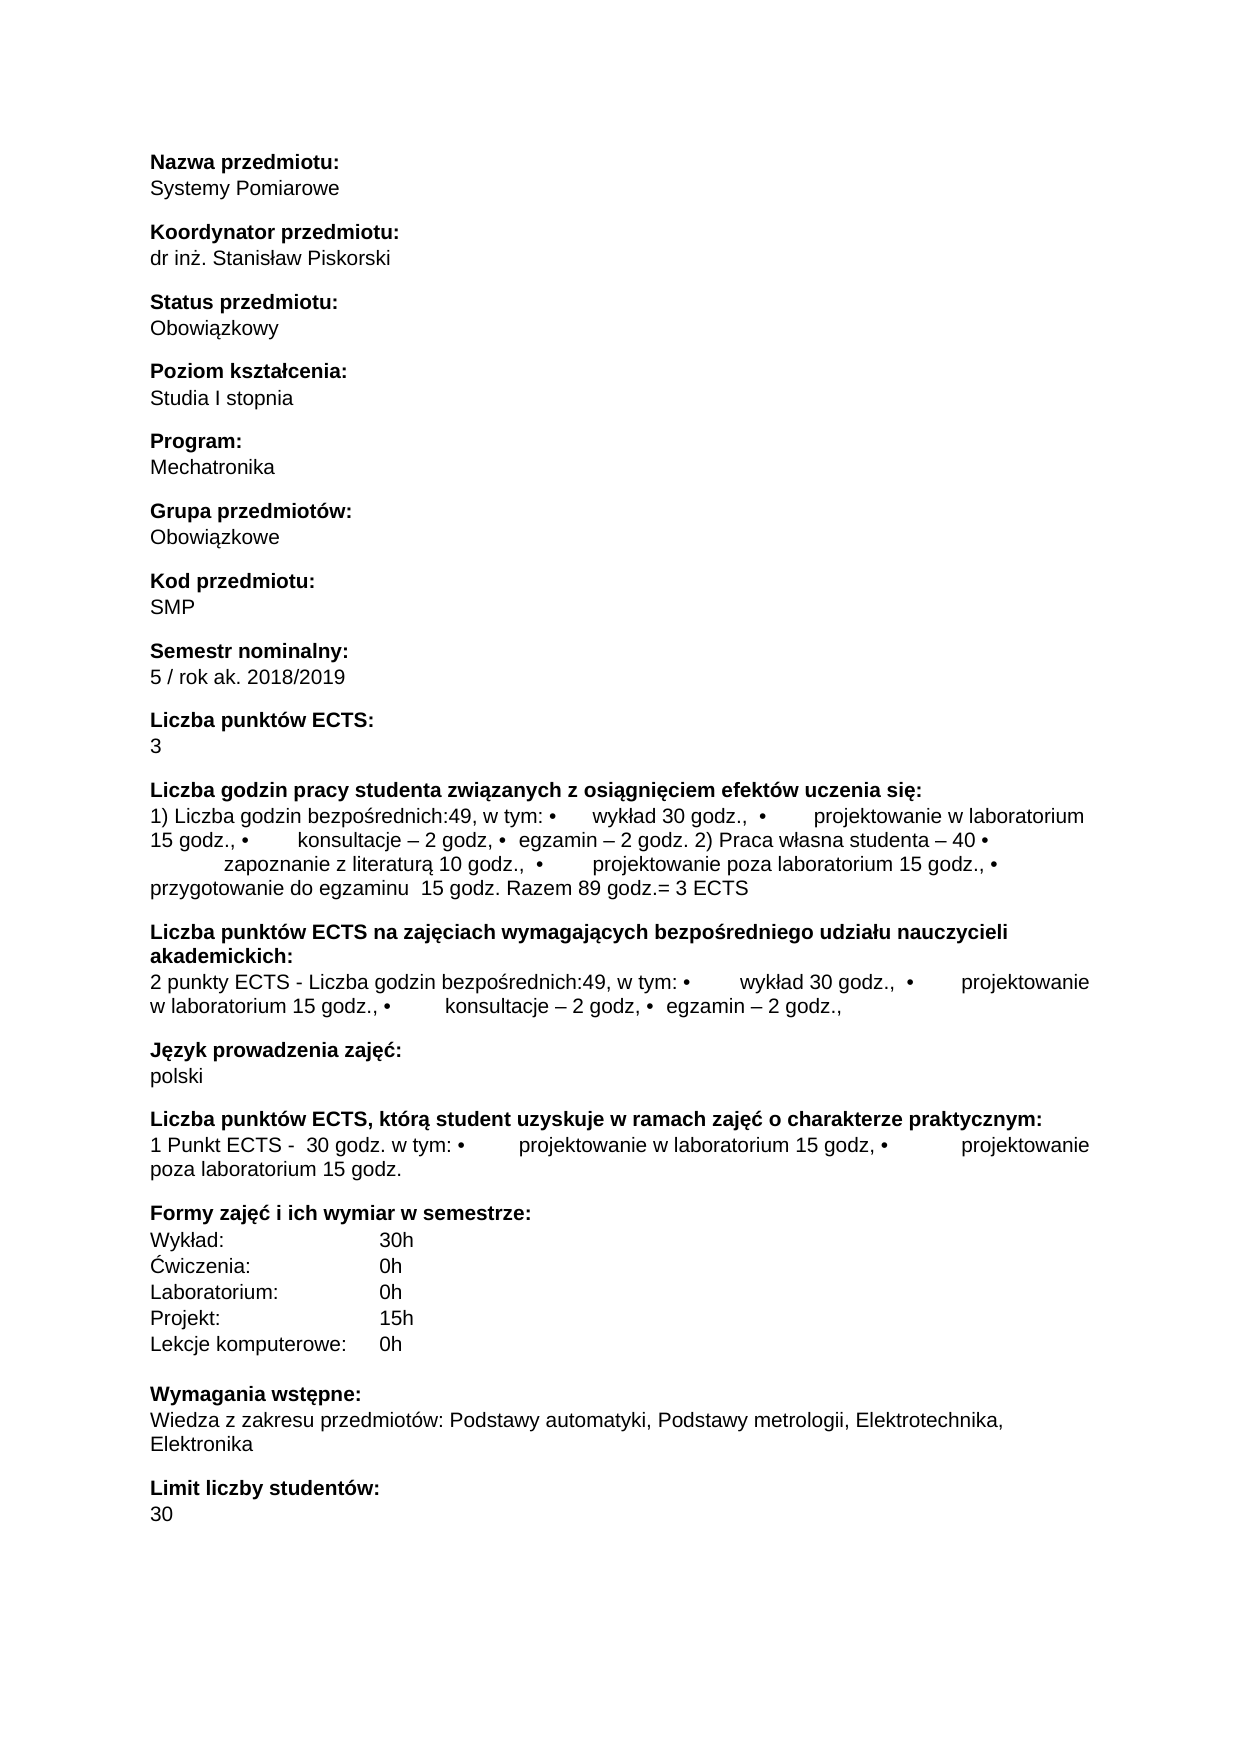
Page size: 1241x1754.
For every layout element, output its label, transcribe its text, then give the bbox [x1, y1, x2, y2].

text SMP [150, 595, 1090, 619]
text Liczba godzin pracy studenta związanych z osiągnięciem efektów uczenia się: [150, 778, 1090, 802]
text Mechatronika [150, 455, 1090, 479]
text Systemy Pomiarowe [150, 176, 1090, 200]
text Kod przedmiotu: [150, 569, 1090, 593]
table_header 30h [369, 1228, 597, 1252]
text polski [150, 1063, 1090, 1087]
text Liczba punktów ECTS na zajęciach wymagających bezpośredniego udziału nauczycieli akademickich: [150, 920, 1090, 968]
table_cell 0h [369, 1252, 597, 1278]
table_cell Projekt: [140, 1306, 367, 1330]
text dr inż. Stanisław Piskorski [150, 246, 1090, 270]
text Koordynator przedmiotu: [150, 220, 1090, 244]
text 1) Liczba godzin bezpośrednich:49, w tym: • wykład 30 godz., • projektowanie w laboratorium 15 godz., • konsultacje – 2 godz, • egzamin – 2 godz. 2) Praca własna studenta – 40 • zapoznanie z literaturą 10 godz., • projektowanie poza laboratorium 15 godz., • przygotowanie do egzaminu 15 godz. Razem 89 godz.= 3 ECTS [150, 804, 1090, 900]
text Poziom kształcenia: [150, 359, 1090, 383]
table_cell 15h [369, 1304, 597, 1330]
table_cell Ćwiczenia: [140, 1254, 367, 1278]
text Program: [150, 429, 1090, 453]
text Nazwa przedmiotu: [150, 150, 1090, 174]
text Obowiązkowy [150, 316, 1090, 339]
table_cell Lekcje komputerowe: [140, 1332, 367, 1356]
text Liczba punktów ECTS: [150, 708, 1090, 732]
text 1 Punkt ECTS - 30 godz. w tym: • projektowanie w laboratorium 15 godz, • projektowanie poza laboratorium 15 godz. [150, 1133, 1090, 1181]
text 2 punkty ECTS - Liczba godzin bezpośrednich:49, w tym: • wykład 30 godz., • projektowanie w laboratorium 15 godz., • konsultacje – 2 godz, • egzamin – 2 godz., [150, 970, 1090, 1018]
text Wiedza z zakresu przedmiotów: Podstawy automatyki, Podstawy metrologii, Elektrotechnika, Elektronika [150, 1408, 1090, 1456]
text Obowiązkowe [150, 525, 1090, 549]
text Limit liczby studentów: [150, 1476, 1090, 1499]
text Grupa przedmiotów: [150, 499, 1090, 523]
text Liczba punktów ECTS, którą student uzyskuje w ramach zajęć o charakterze praktycznym: [150, 1107, 1090, 1131]
table_cell Laboratorium: [140, 1280, 367, 1304]
text 3 [150, 734, 1090, 758]
table_cell 0h [369, 1330, 597, 1356]
table_header Wykład: [140, 1228, 367, 1252]
text Studia I stopnia [150, 385, 1090, 409]
text Język prowadzenia zajęć: [150, 1037, 1090, 1061]
text Formy zajęć i ich wymiar w semestrze: [150, 1201, 1090, 1225]
text Wymagania wstępne: [150, 1382, 1090, 1406]
text Semestr nominalny: [150, 638, 1090, 662]
table_cell 0h [369, 1278, 597, 1304]
text 30 [150, 1502, 1090, 1526]
text 5 / rok ak. 2018/2019 [150, 664, 1090, 688]
text Status przedmiotu: [150, 289, 1090, 313]
